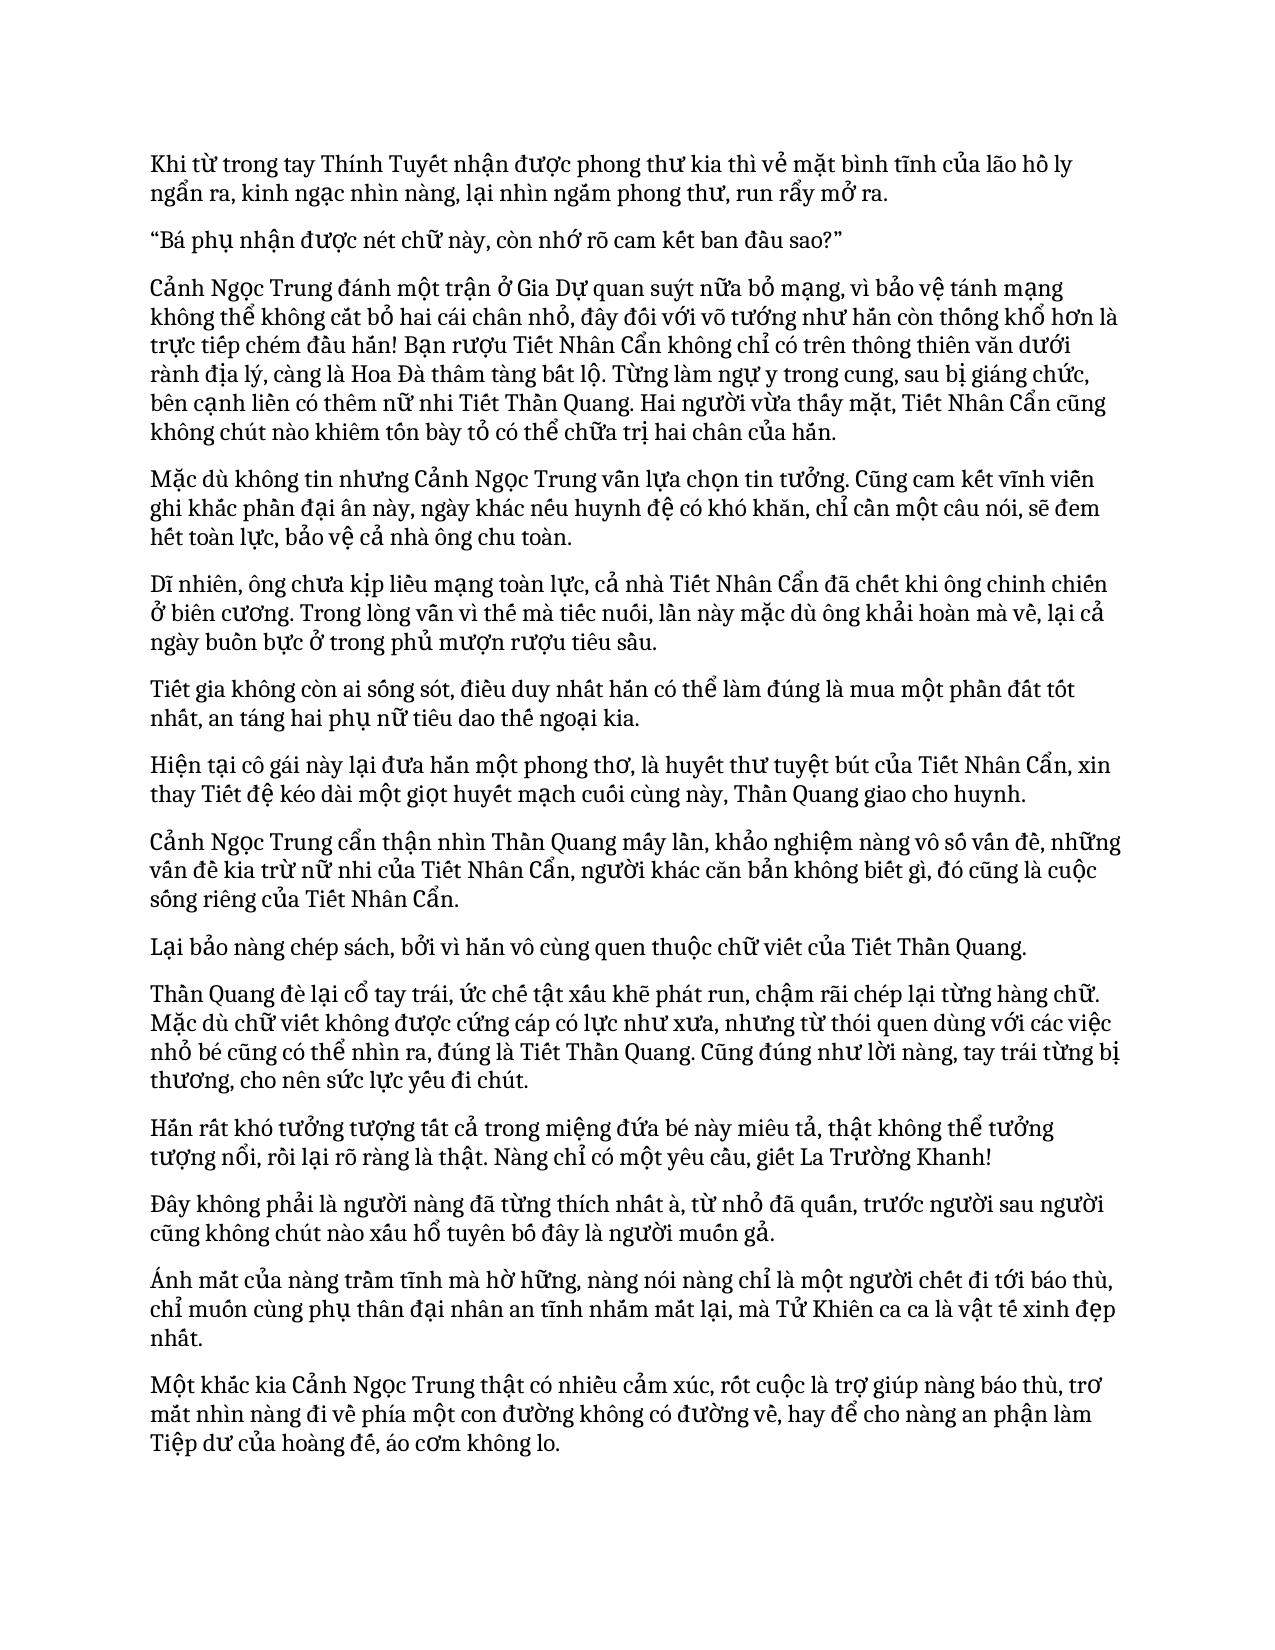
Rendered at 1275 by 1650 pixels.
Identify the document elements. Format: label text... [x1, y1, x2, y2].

text Mặc dù không tin nhưng Cảnh Ngọc Trung vẫn lựa chọn tin tưởng. Cũng cam kết vĩnh viễn ghi khắc phần đại ân này, ngày khác nếu huynh đệ có khó khăn, chỉ cần một câu nói, sẽ đem hết toàn lực, bảo vệ cả nhà ông chu toàn. [150, 465, 1125, 551]
text Cảnh Ngọc Trung đánh một trận ở Gia Dự quan suýt nữa bỏ mạng, vì bảo vệ tánh mạng không thể không cắt bỏ hai cái chân nhỏ, đây đối với võ tướng như hắn còn thống khổ hơn là trực tiếp chém đầu hắn! Bạn rượu Tiết Nhân Cẩn không chỉ có trên thông thiên văn dưới rành địa lý, càng là Hoa Đà thâm tàng bất lộ. Từng làm ngự y trong cung, sau bị giáng chức, bên cạnh liền có thêm nữ nhi Tiết Thần Quang. Hai người vừa thấy mặt, Tiết Nhân Cẩn cũng không chút nào khiêm tốn bày tỏ có thể chữa trị hai chân của hắn. [150, 274, 1125, 446]
text Một khắc kia Cảnh Ngọc Trung thật có nhiều cảm xúc, rốt cuộc là trợ giúp nàng báo thù, trơ mắt nhìn nàng đi về phía một con đường không có đường về, hay để cho nàng an phận làm Tiệp dư của hoàng đế, áo cơm không lo. [150, 1371, 1125, 1457]
text Hắn rất khó tưởng tượng tất cả trong miệng đứa bé này miêu tả, thật không thể tưởng tượng nổi, rồi lại rõ ràng là thật. Nàng chỉ có một yêu cầu, giết La Trường Khanh! [150, 1114, 1125, 1171]
text Khi từ trong tay Thính Tuyết nhận được phong thư kia thì vẻ mặt bình tĩnh của lão hồ ly ngẩn ra, kinh ngạc nhìn nàng, lại nhìn ngắm phong thư, run rẩy mở ra. [150, 150, 1125, 207]
text Hiện tại cô gái này lại đưa hắn một phong thơ, là huyết thư tuyệt bút của Tiết Nhân Cẩn, xin thay Tiết đệ kéo dài một giọt huyết mạch cuối cùng này, Thần Quang giao cho huynh. [150, 751, 1125, 809]
text Dĩ nhiên, ông chưa kịp liều mạng toàn lực, cả nhà Tiết Nhân Cẩn đã chết khi ông chinh chiến ở biên cương. Trong lòng vẫn vì thế mà tiếc nuối, lần này mặc dù ông khải hoàn mà về, lại cả ngày buồn bực ở trong phủ mượn rượu tiêu sầu. [150, 570, 1125, 656]
text Lại bảo nàng chép sách, bởi vì hắn vô cùng quen thuộc chữ viết của Tiết Thần Quang. [150, 932, 1125, 961]
text Đây không phải là người nàng đã từng thích nhất à, từ nhỏ đã quấn, trước người sau người cũng không chút nào xấu hổ tuyên bố đây là người muốn gả. [150, 1190, 1125, 1247]
text Tiết gia không còn ai sống sót, điều duy nhất hắn có thể làm đúng là mua một phần đất tốt nhất, an táng hai phụ nữ tiêu dao thế ngoại kia. [150, 675, 1125, 732]
text Ánh mắt của nàng trầm tĩnh mà hờ hững, nàng nói nàng chỉ là một người chết đi tới báo thù, chỉ muốn cùng phụ thân đại nhân an tĩnh nhắm mắt lại, mà Tử Khiên ca ca là vật tế xinh đẹp nhất. [150, 1266, 1125, 1352]
text Thần Quang đè lại cổ tay trái, ức chế tật xấu khẽ phát run, chậm rãi chép lại từng hàng chữ. Mặc dù chữ viết không được cứng cáp có lực như xưa, nhưng từ thói quen dùng với các việc nhỏ bé cũng có thể nhìn ra, đúng là Tiết Thần Quang. Cũng đúng như lời nàng, tay trái từng bị thương, cho nên sức lực yếu đi chút. [150, 980, 1125, 1095]
text Cảnh Ngọc Trung cẩn thận nhìn Thần Quang mấy lần, khảo nghiệm nàng vô số vấn đề, những vấn đề kia trừ nữ nhi của Tiết Nhân Cẩn, người khác căn bản không biết gì, đó cũng là cuộc sống riêng của Tiết Nhân Cẩn. [150, 827, 1125, 914]
text “Bá phụ nhận được nét chữ này, còn nhớ rõ cam kết ban đầu sao?” [150, 226, 1125, 255]
